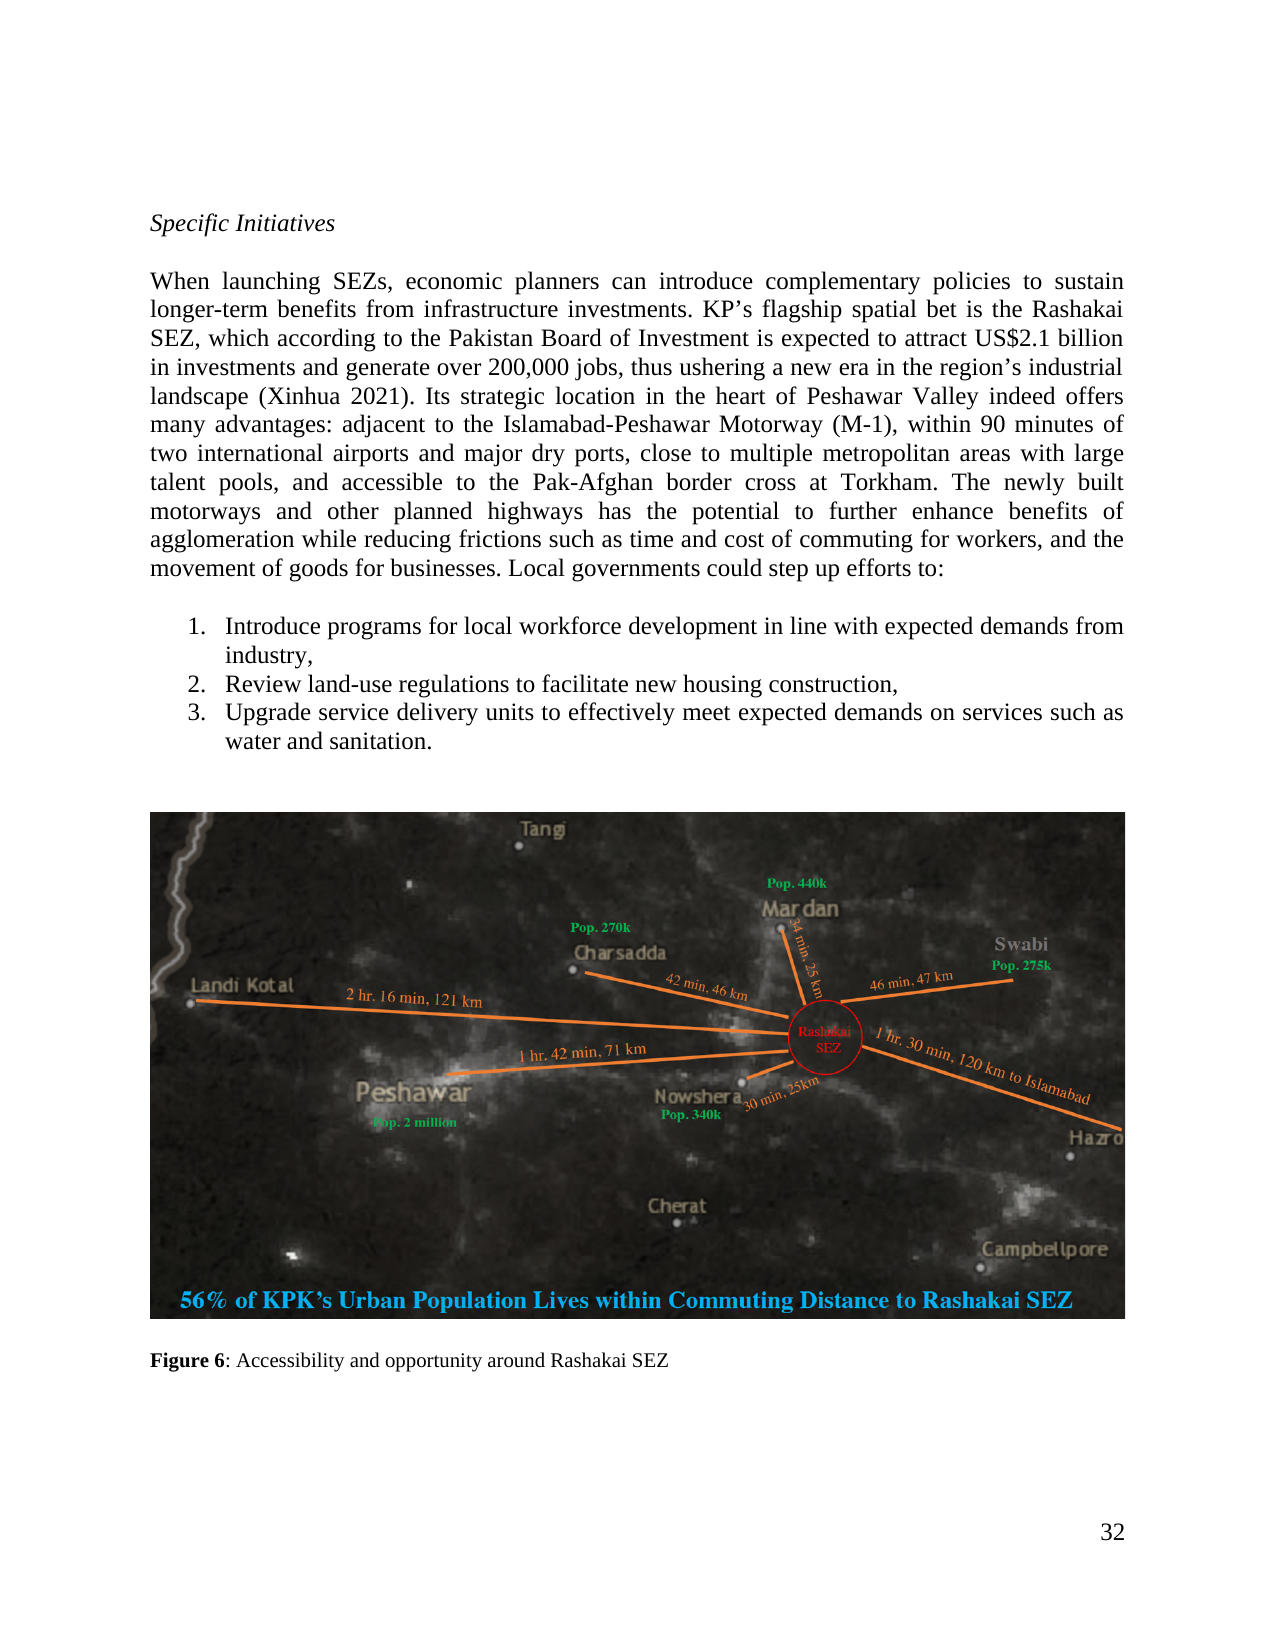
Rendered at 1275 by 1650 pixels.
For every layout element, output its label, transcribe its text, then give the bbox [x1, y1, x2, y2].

text When launching SEZs, economic planners can introduce complementary policies to sustain longer-term benefits from infrastructure investments. KP’s flagship spatial bet is the Rashakai SEZ, which according to the Pakistan Board of Investment is expected to attract US$2.1 billion in investments and generate over 200,000 jobs, thus ushering a new era in the region’s industrial landscape (Xinhua 2021). Its strategic location in the heart of Peshawar Valley indeed offers many advantages: adjacent to the Islamabad-Peshawar Motorway (M-1), within 90 minutes of two international airports and major dry ports, close to multiple metropolitan areas with large talent pools, and accessible to the Pak-Afghan border cross at Torkham. The newly built motorways and other planned highways has the potential to further enhance benefits of agglomeration while reducing frictions such as time and cost of commuting for workers, and the movement of goods for businesses. Local governments could step up efforts to: [150, 266, 1125, 582]
text Figure 6: Accessibility and opportunity around Rashakai SEZ [150, 1347, 1125, 1372]
list Review land-use regulations to facilitate new housing construction, [187, 669, 1125, 697]
picture [150, 812, 1125, 1319]
list Introduce programs for local workforce development in line with expected demands from industry, [187, 611, 1125, 669]
list Upgrade service delivery units to effectively meet expected demands on services such as water and sanitation. [187, 697, 1125, 755]
text Specific Initiatives [150, 208, 1125, 237]
